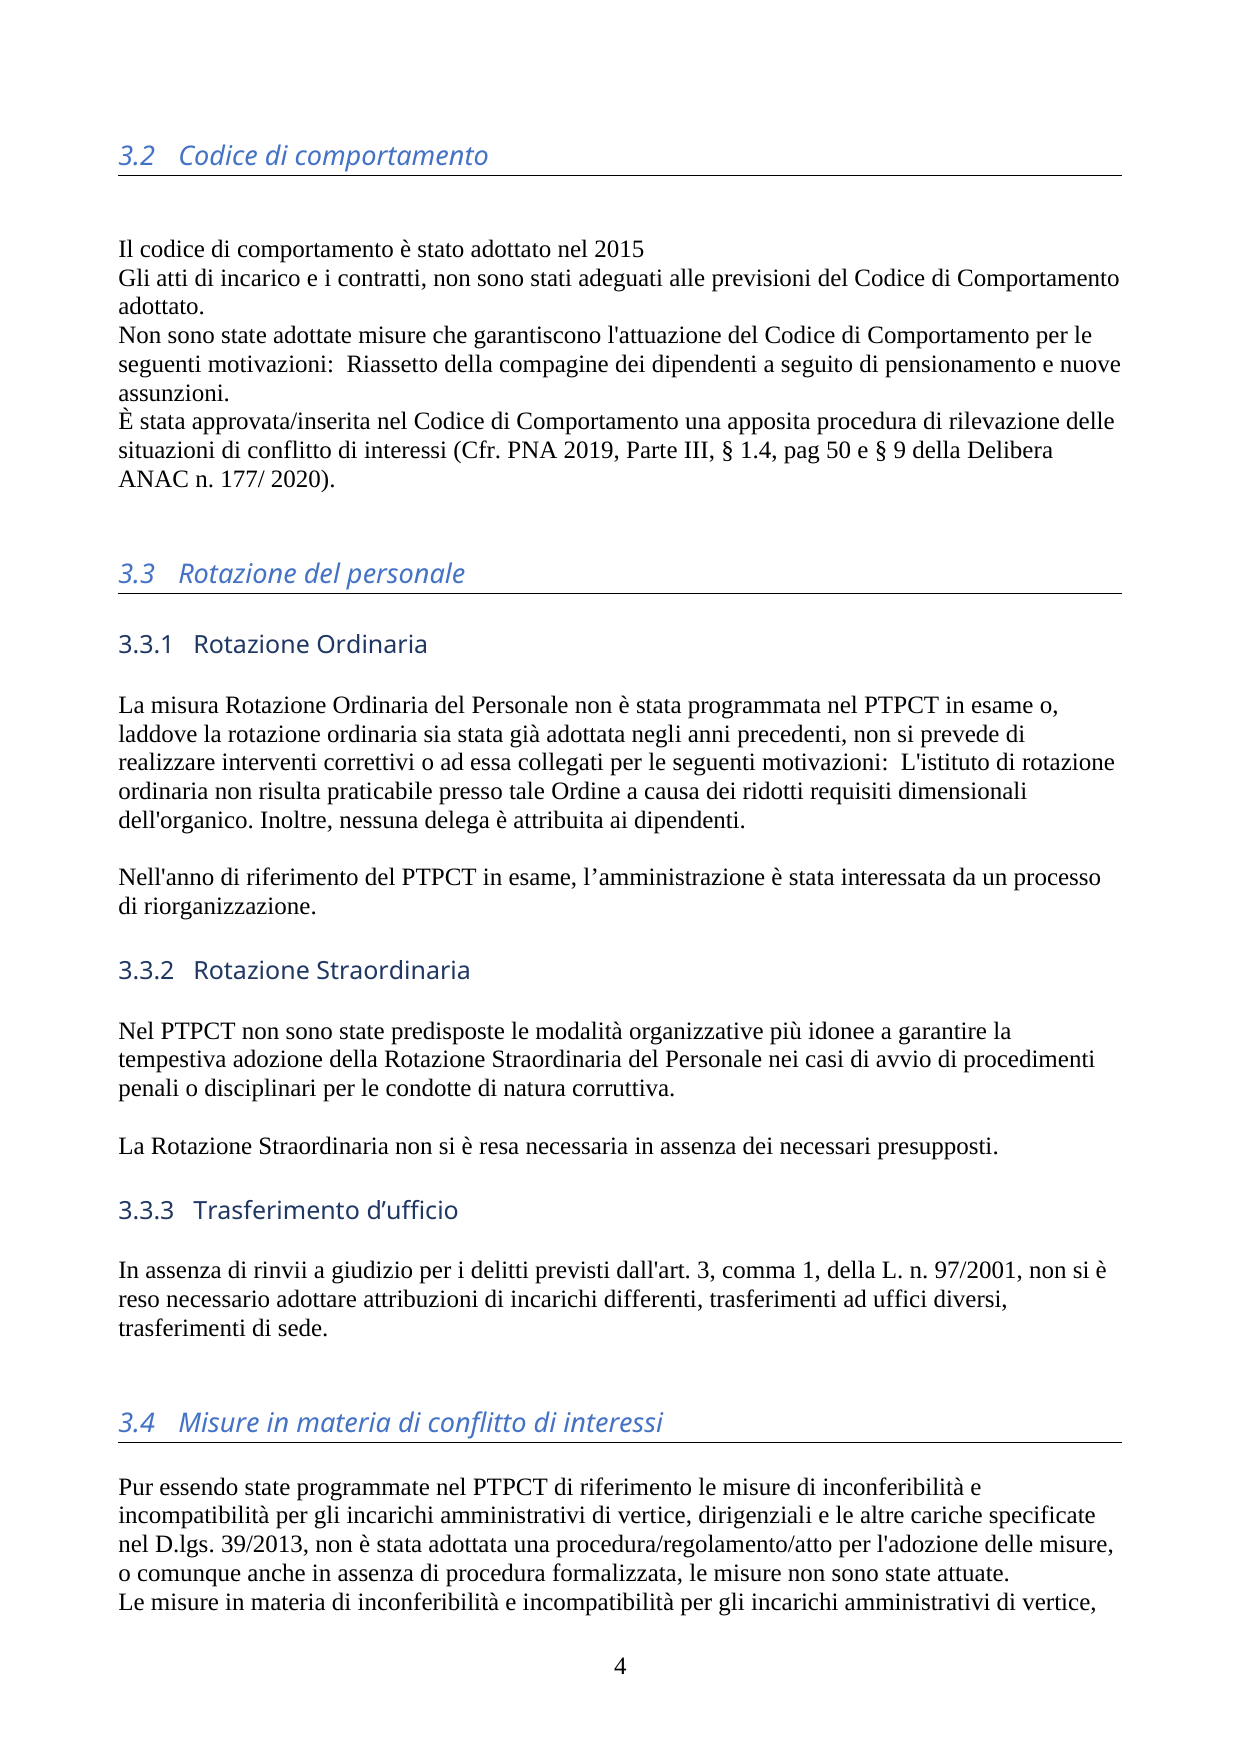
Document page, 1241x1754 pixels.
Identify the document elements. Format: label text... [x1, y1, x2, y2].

subtitle Trasferimento d’ufficio [118, 1192, 1122, 1226]
subtitle Codice di comportamento [118, 136, 1122, 175]
text La misura Rotazione Ordinaria del Personale non è stata programmata nel PTPCT in esame o, laddove la rotazione ordinaria sia stata già adottata negli anni precedenti, non si prevede di realizzare interventi correttivi o ad essa collegati per le seguenti motivazioni: L'istituto di rotazione ordinaria non risulta praticabile presso tale Ordine a causa dei ridotti requisiti dimensionali dell'organico. Inoltre, nessuna delega è attribuita ai dipendenti. [118, 690, 1122, 834]
text In assenza di rinvii a giudizio per i delitti previsti dall'art. 3, comma 1, della L. n. 97/2001, non si è reso necessario adottare attribuzioni di incarichi differenti, trasferimenti ad uffici diversi, trasferimenti di sede. [118, 1255, 1122, 1341]
subtitle Rotazione Straordinaria [118, 953, 1122, 987]
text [118, 1472, 1122, 1616]
text Nell'anno di riferimento del PTPCT in esame, l’amministrazione è stata interessata da un processo di riorganizzazione. [118, 834, 1122, 920]
text Il codice di comportamento è stato adottato nel 2015 Gli atti di incarico e i contratti, non sono stati adeguati alle previsioni del Codice di Comportamento adottato. Non sono state adottate misure che garantiscono l'attuazione del Codice di Comportamento per le seguenti motivazioni: Riassetto della compagine dei dipendenti a seguito di pensionamento e nuove assunzioni. È stata approvata/inserita nel Codice di Comportamento una apposita procedura di rilevazione delle situazioni di conflitto di interessi (Cfr. PNA 2019, Parte III, § 1.4, pag 50 e § 9 della Delibera ANAC n. 177/ 2020). [118, 234, 1122, 493]
text La Rotazione Straordinaria non si è resa necessaria in assenza dei necessari presupposti. [118, 1131, 1122, 1159]
subtitle Rotazione Ordinaria [118, 627, 1122, 661]
text Nel PTPCT non sono state predisposte le modalità organizzative più idonee a garantire la tempestiva adozione della Rotazione Straordinaria del Personale nei casi di avvio di procedimenti penali o disciplinari per le condotte di natura corruttiva. [118, 1016, 1122, 1102]
subtitle Rotazione del personale [118, 554, 1122, 593]
subtitle Misure in materia di conflitto di interessi [118, 1403, 1122, 1442]
